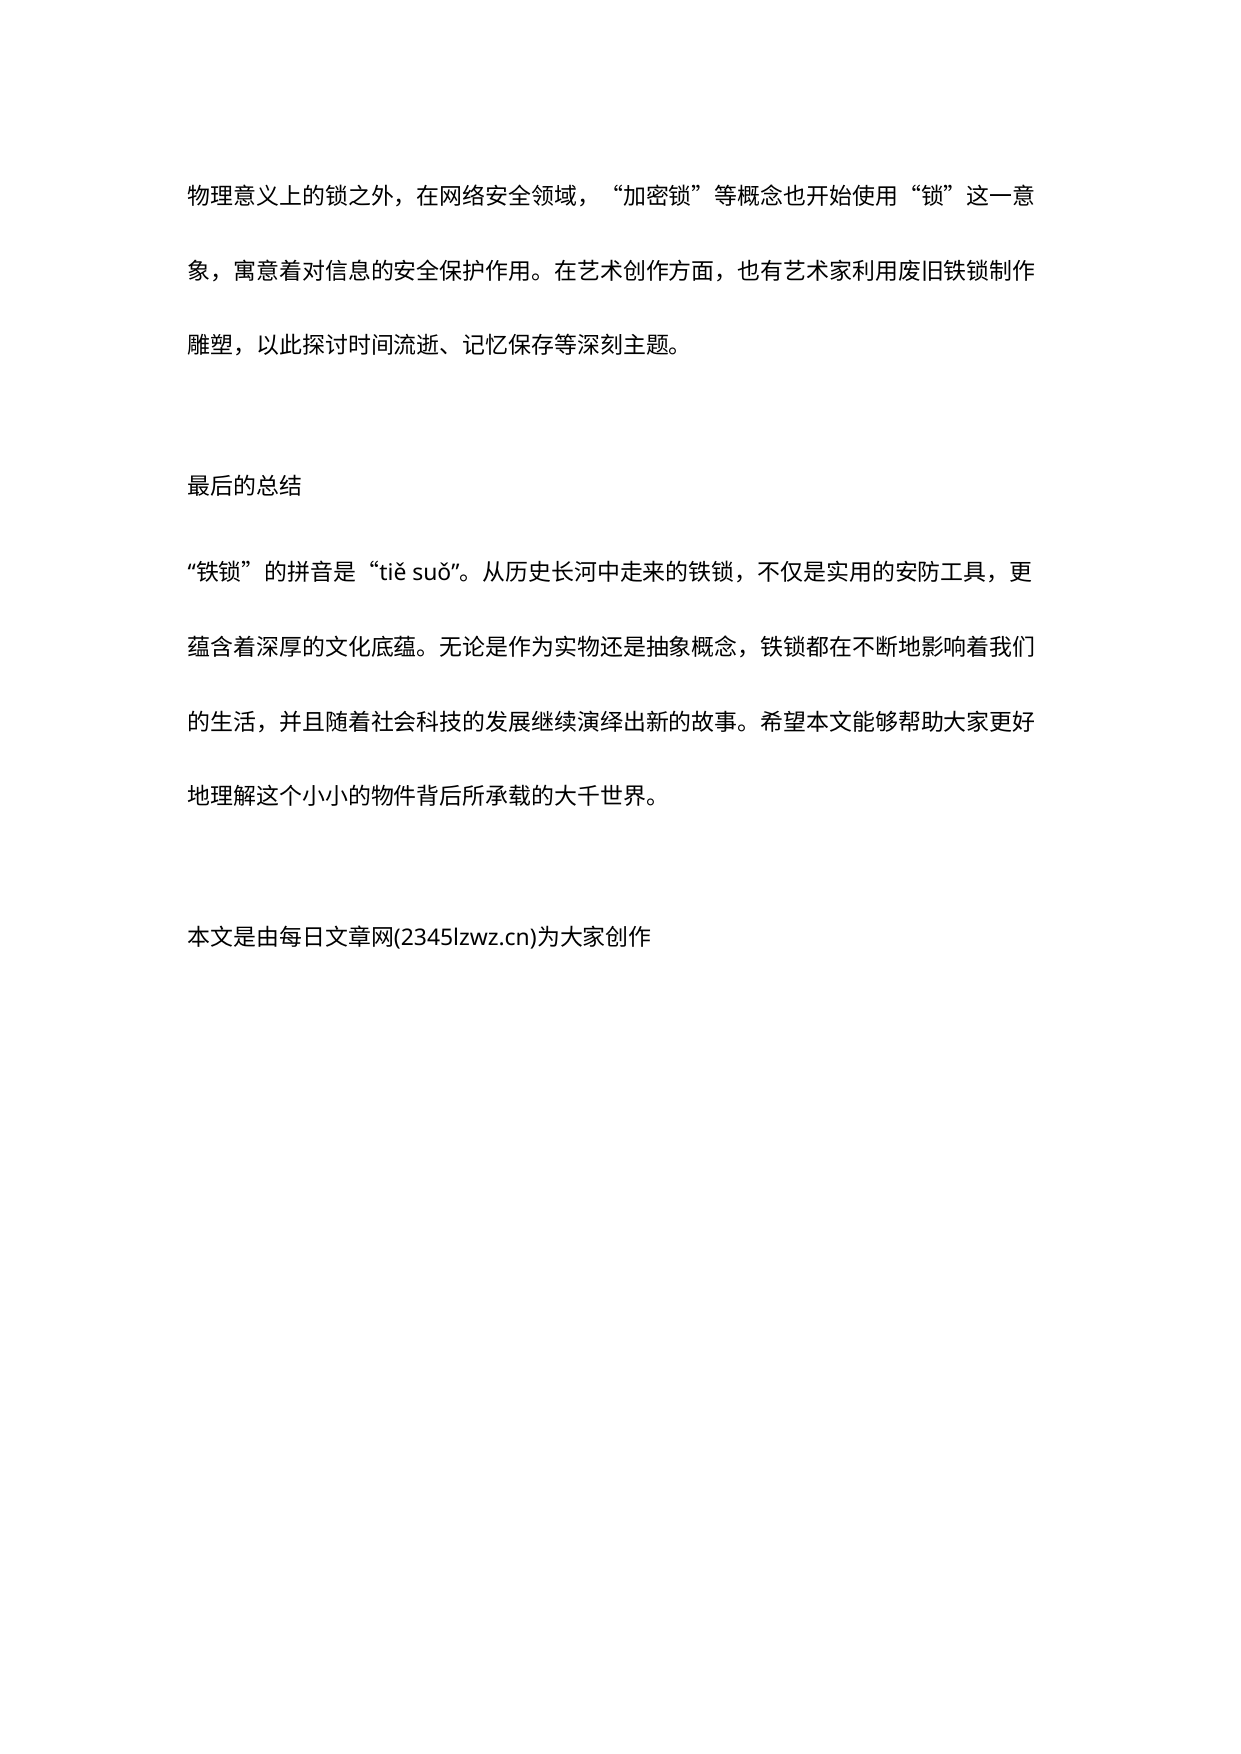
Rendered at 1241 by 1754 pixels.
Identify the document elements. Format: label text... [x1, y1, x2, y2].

text 本文是由每日文章网(2345lzwz.cn)为大家创作 [187, 903, 1053, 968]
text “铁锁”的拼音是“tiě suǒ”。从历史长河中走来的铁锁，不仅是实用的安防工具，更蕴含着深厚的文化底蕴。无论是作为实物还是抽象概念，铁锁都在不断地影响着我们的生活，并且随着社会科技的发展继续演绎出新的故事。希望本文能够帮助大家更好地理解这个小小的物件背后所承载的大千世界。 [187, 538, 1053, 827]
text 最后的总结 [187, 452, 1053, 517]
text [187, 162, 1053, 376]
